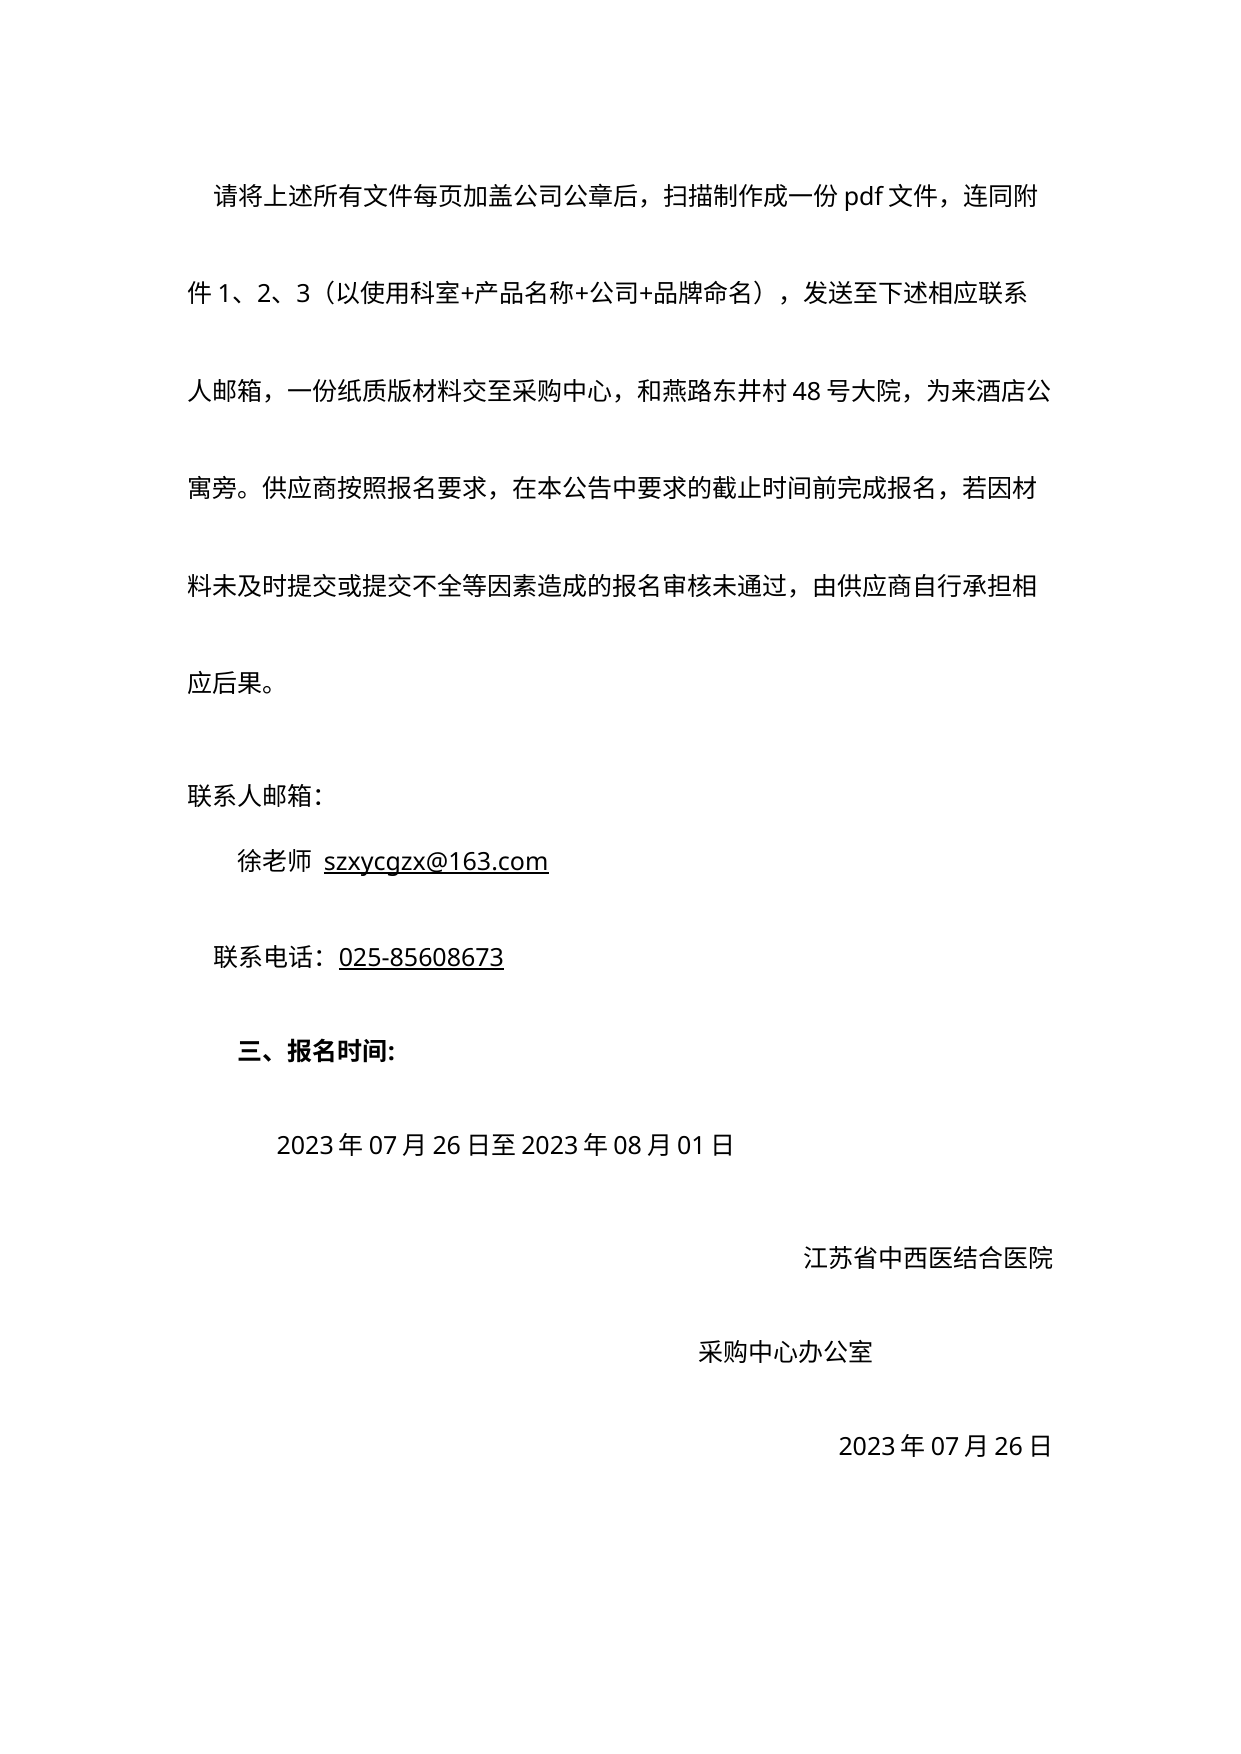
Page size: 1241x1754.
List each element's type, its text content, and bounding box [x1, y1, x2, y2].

text 联系人邮箱： [187, 762, 1053, 827]
text 2023年07月26日至2023年08月01日 [237, 1111, 1053, 1176]
text 江苏省中西医结合医院 [187, 1224, 1053, 1289]
text 采购中心办公室 [187, 1318, 1053, 1383]
text 联系电话：025-85608673 [187, 923, 1053, 988]
text 2023年07月26日 [187, 1412, 1053, 1477]
list 报名时间: [187, 1017, 1053, 1082]
text 请将上述所有文件每页加盖公司公章后，扫描制作成一份pdf文件，连同附件1、2、3（以使用科室+产品名称+公司+品牌命名），发送至下述相应联系人邮箱，一份纸质版材料交至采购中心，和燕路东井村48号大院，为来酒店公寓旁。供应商按照报名要求，在本公告中要求的截止时间前完成报名，若因材料未及时提交或提交不全等因素造成的报名审核未通过，由供应商自行承担相应后果。 [187, 162, 1053, 714]
text 徐老师 szxycgzx@163.com [187, 827, 1053, 892]
